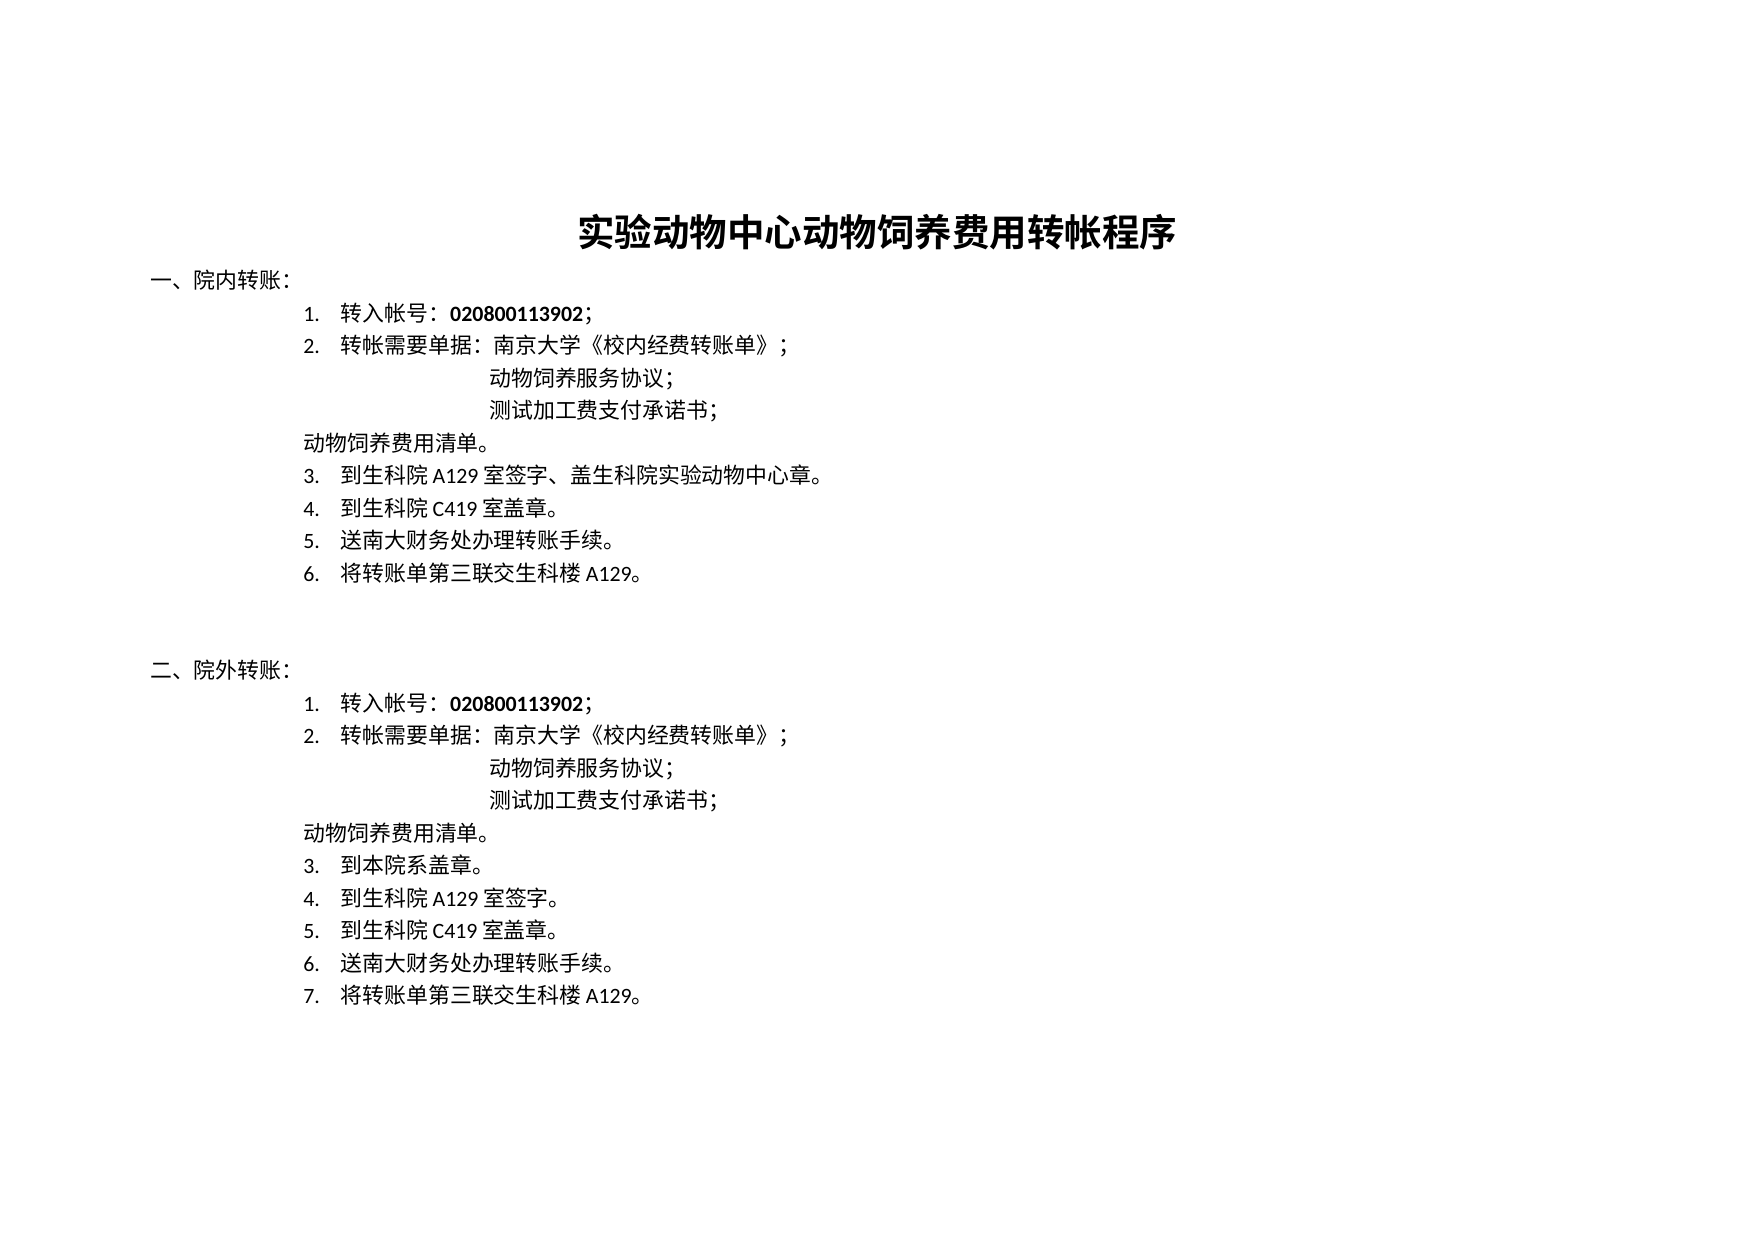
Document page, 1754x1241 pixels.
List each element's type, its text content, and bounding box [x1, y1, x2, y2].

text 测试加工费支付承诺书； [150, 393, 1604, 425]
list 到生科院A129室签字、盖生科院实验动物中心章。 [303, 458, 1604, 490]
text 一、院内转账： [150, 263, 1604, 295]
text 实验动物中心动物饲养费用转帐程序 [150, 198, 1604, 263]
list 送南大财务处办理转账手续。 [303, 945, 1604, 978]
text 二、院外转账： [150, 653, 1604, 685]
list 转入帐号：020800113902； [303, 295, 1604, 328]
list 将转账单第三联交生科楼A129。 [303, 978, 1604, 1010]
text 测试加工费支付承诺书； [150, 783, 1604, 815]
text 动物饲养费用清单。 [150, 815, 1604, 848]
list 转入帐号：020800113902； [303, 685, 1604, 718]
list 转帐需要单据：南京大学《校内经费转账单》； [303, 328, 1604, 360]
list 到生科院C419室盖章。 [303, 913, 1604, 945]
text 动物饲养服务协议； [150, 750, 1604, 783]
text 动物饲养费用清单。 [150, 425, 1604, 458]
list 到生科院C419室盖章。 [303, 490, 1604, 523]
list 到本院系盖章。 [303, 848, 1604, 880]
list 转帐需要单据：南京大学《校内经费转账单》； [303, 718, 1604, 750]
list 到生科院A129室签字。 [303, 880, 1604, 913]
list 将转账单第三联交生科楼A129。 [303, 555, 1604, 588]
text 动物饲养服务协议； [150, 360, 1604, 393]
list 送南大财务处办理转账手续。 [303, 523, 1604, 555]
